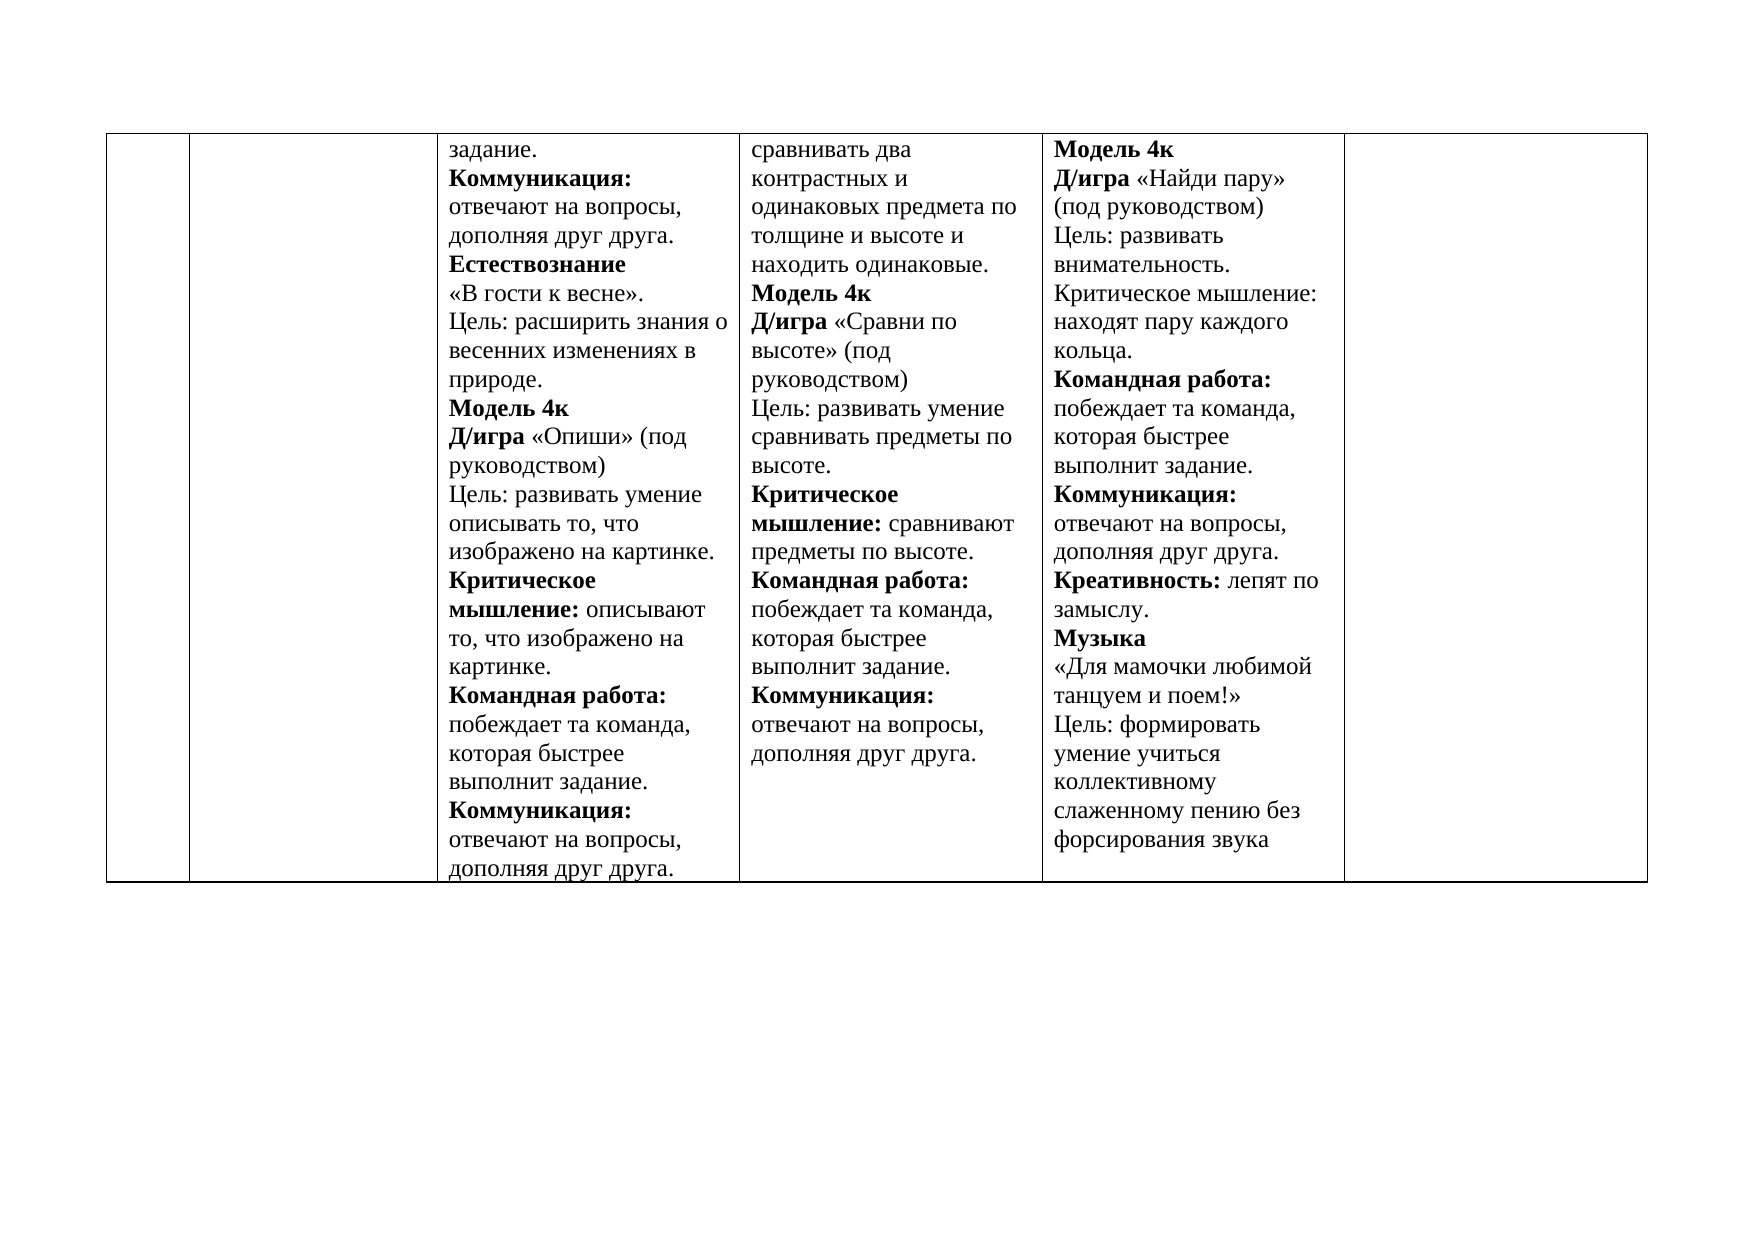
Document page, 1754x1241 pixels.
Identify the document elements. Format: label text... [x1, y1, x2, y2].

table_cell задание. Коммуникация: отвечают на вопросы, дополняя друг друга. Естествознание «В гости к весне». Цель: расширить знания о весенних изменениях в природе. Модель 4к Д/игра «Опиши» (под руководством) Цель: развивать умение описывать то, что изображено на картинке. Критическое мышление: описывают то, что изображено на картинке. Командная работа: побеждает та команда, которая быстрее выполнит задание. Коммуникация: отвечают на вопросы, дополняя друг друга. [438, 134, 739, 881]
table_cell сравнивать два контрастных и одинаковых предмета по толщине и высоте и находить одинаковые. Модель 4к Д/игра «Сравни по высоте» (под руководством) Цель: развивать умение сравнивать предметы по высоте. Критическое мышление: сравнивают предметы по высоте. Командная работа: побеждает та команда, которая быстрее выполнит задание. Коммуникация: отвечают на вопросы, дополняя друг друга. [740, 134, 1042, 881]
table_cell [107, 134, 189, 881]
table_cell Модель 4к Д/игра «Найди пару» (под руководством) Цель: развивать внимательность. Критическое мышление: находят пару каждого кольца. Командная работа: побеждает та команда, которая быстрее выполнит задание. Коммуникация: отвечают на вопросы, дополняя друг друга. Креативность: лепят по замыслу. Музыка «Для мамочки любимой танцуем и поем!» Цель: формировать умение учиться коллективному слаженному пению без форсирования звука [1043, 134, 1344, 881]
table_cell [1345, 134, 1647, 881]
table_cell [190, 134, 437, 881]
